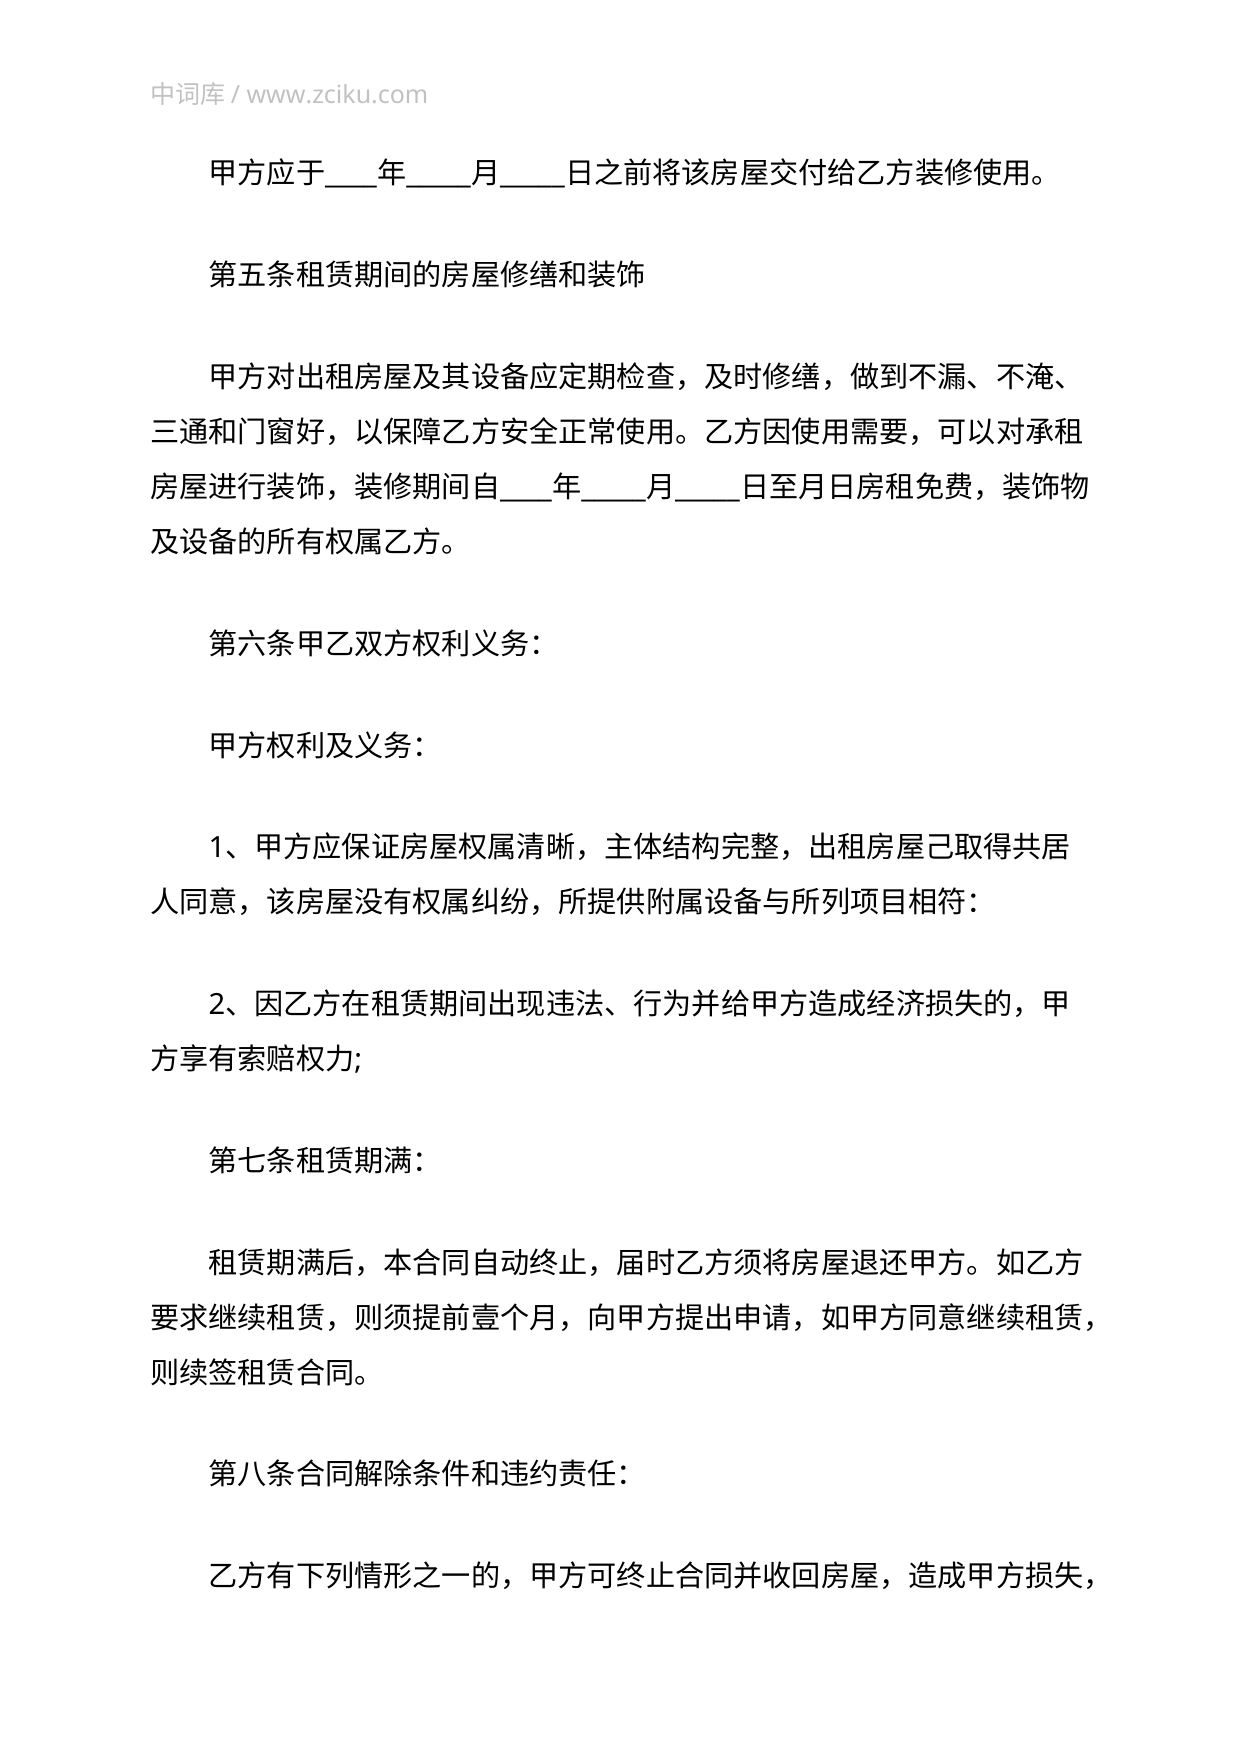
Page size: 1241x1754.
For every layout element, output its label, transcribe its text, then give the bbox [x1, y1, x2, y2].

text 第五条租赁期间的房屋修缮和装饰 [150, 252, 1090, 294]
text 2、因乙方在租赁期间出现违法、行为并给甲方造成经济损失的，甲方享有索赔权力; [150, 981, 1090, 1078]
text 第七条租赁期满： [150, 1138, 1090, 1180]
text 甲方对出租房屋及其设备应定期检查，及时修缮，做到不漏、不淹、三通和门窗好，以保障乙方安全正常使用。乙方因使用需要，可以对承租房屋进行装饰，装修期间自____年_____月_____日至月日房租免费，装饰物及设备的所有权属乙方。 [150, 354, 1090, 561]
text 租赁期满后，本合同自动终止，届时乙方须将房屋退还甲方。如乙方要求继续租赁，则须提前壹个月，向甲方提出申请，如甲方同意继续租赁，则续签租赁合同。 [150, 1239, 1090, 1391]
text 甲方权利及义务： [150, 722, 1090, 764]
text 甲方应于____年_____月_____日之前将该房屋交付给乙方装修使用。 [150, 150, 1090, 192]
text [150, 1553, 1090, 1595]
text 第八条合同解除条件和违约责任： [150, 1451, 1090, 1493]
text 第六条甲乙双方权利义务： [150, 620, 1090, 663]
text 1、甲方应保证房屋权属清晰，主体结构完整，出租房屋己取得共居人同意，该房屋没有权属纠纷，所提供附属设备与所列项目相符： [150, 824, 1090, 921]
